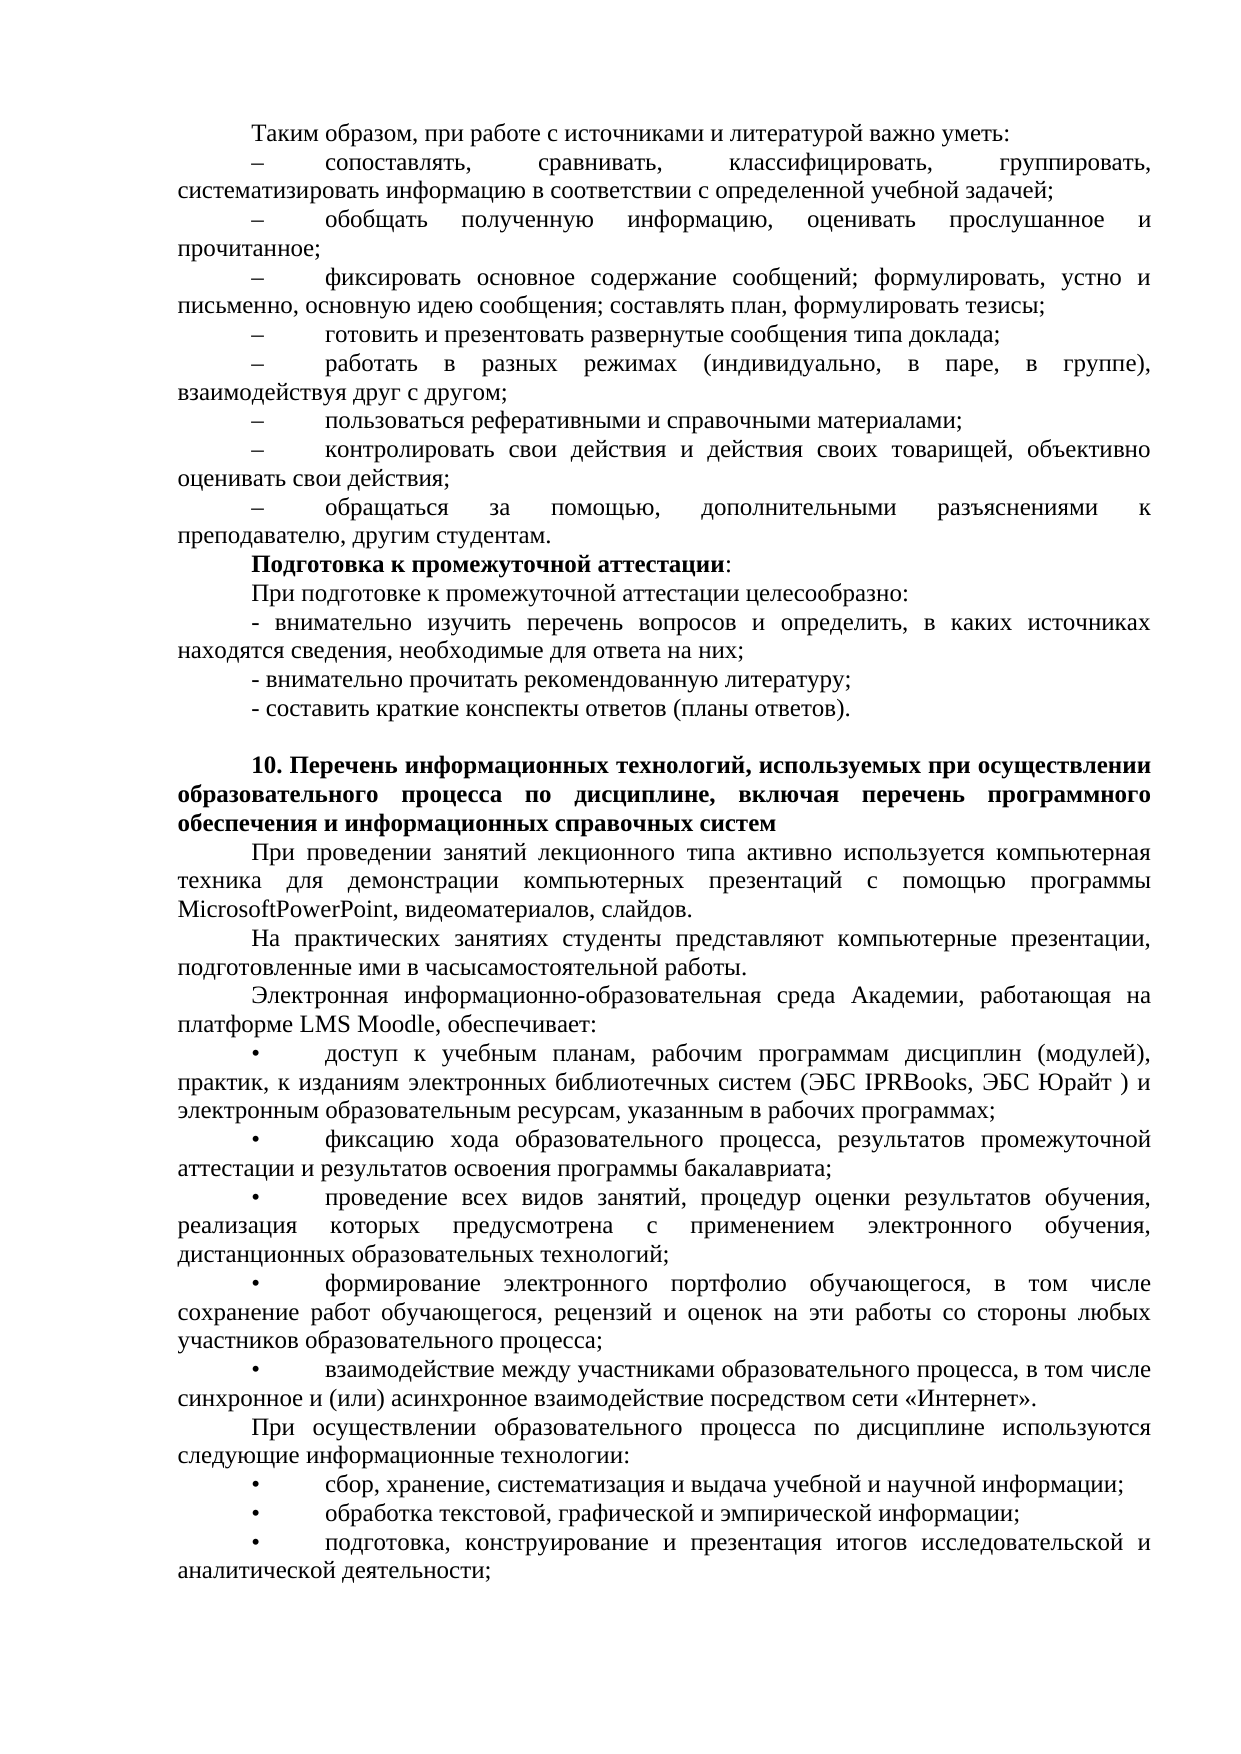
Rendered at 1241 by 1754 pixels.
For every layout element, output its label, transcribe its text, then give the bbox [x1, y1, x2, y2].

list пользоваться реферативными и справочными материалами; [177, 406, 1152, 434]
text Подготовка к промежуточной аттестации: [177, 549, 1152, 578]
text - внимательно прочитать рекомендованную литературу; [177, 664, 1152, 693]
text - составить краткие конспекты ответов (планы ответов). [177, 693, 1152, 722]
text • доступ к учебным планам, рабочим программам дисциплин (модулей), практик, к изданиям электронных библиотечных систем (ЭБС IPRBooks, ЭБС Юрайт ) и электронным образовательным ресурсам, указанным в рабочих программах; [177, 1038, 1152, 1124]
text • формирование электронного портфолио обучающегося, в том числе сохранение работ обучающегося, рецензий и оценок на эти работы со стороны любых участников образовательного процесса; [177, 1268, 1152, 1354]
text • подготовка, конструирование и презентация итогов исследовательской и аналитической деятельности; [177, 1527, 1152, 1584]
text При проведении занятий лекционного типа активно используется компьютерная техника для демонстрации компьютерных презентаций с помощью программы MicrosoftPowerPoint, видеоматериалов, слайдов. [177, 837, 1152, 923]
text При осуществлении образовательного процесса по дисциплине используются следующие информационные технологии: [177, 1412, 1152, 1469]
text При подготовке к промежуточной аттестации целесообразно: [177, 578, 1152, 607]
text • обработка текстовой, графической и эмпирической информации; [177, 1498, 1152, 1527]
list готовить и презентовать развернутые сообщения типа доклада; [177, 319, 1152, 348]
list обращаться за помощью, дополнительными разъяснениями к преподавателю, другим студентам. [177, 492, 1152, 549]
list контролировать свои действия и действия своих товарищей, объективно оценивать свои действия; [177, 434, 1152, 492]
list сопоставлять, сравнивать, классифицировать, группировать, систематизировать информацию в соответствии с определенной учебной задачей; [177, 147, 1152, 204]
text • фиксацию хода образовательного процесса, результатов промежуточной аттестации и результатов освоения программы бакалавриата; [177, 1124, 1152, 1182]
list работать в разных режимах (индивидуально, в паре, в группе), взаимодействуя друг с другом; [177, 348, 1152, 406]
text - внимательно изучить перечень вопросов и определить, в каких источниках находятся сведения, необходимые для ответа на них; [177, 607, 1152, 664]
list фиксировать основное содержание сообщений; формулировать, устно и письменно, основную идею сообщения; составлять план, формулировать тезисы; [177, 262, 1152, 319]
list обобщать полученную информацию, оценивать прослушанное и прочитанное; [177, 204, 1152, 262]
text Электронная информационно-образовательная среда Академии, работающая на платформе LMS Moodle, обеспечивает: [177, 981, 1152, 1038]
text • сбор, хранение, систематизация и выдача учебной и научной информации; [177, 1469, 1152, 1498]
text • взаимодействие между участниками образовательного процесса, в том числе синхронное и (или) асинхронное взаимодействие посредством сети «Интернет». [177, 1354, 1152, 1412]
text 10. Перечень информационных технологий, используемых при осуществлении образовательного процесса по дисциплине, включая перечень программного обеспечения и информационных справочных систем [177, 751, 1152, 837]
text • проведение всех видов занятий, процедур оценки результатов обучения, реализация которых предусмотрена с применением электронного обучения, дистанционных образовательных технологий; [177, 1182, 1152, 1268]
text На практических занятиях студенты представляют компьютерные презентации, подготовленные ими в часысамостоятельной работы. [177, 923, 1152, 981]
text Таким образом, при работе с источниками и литературой важно уметь: [177, 118, 1152, 147]
